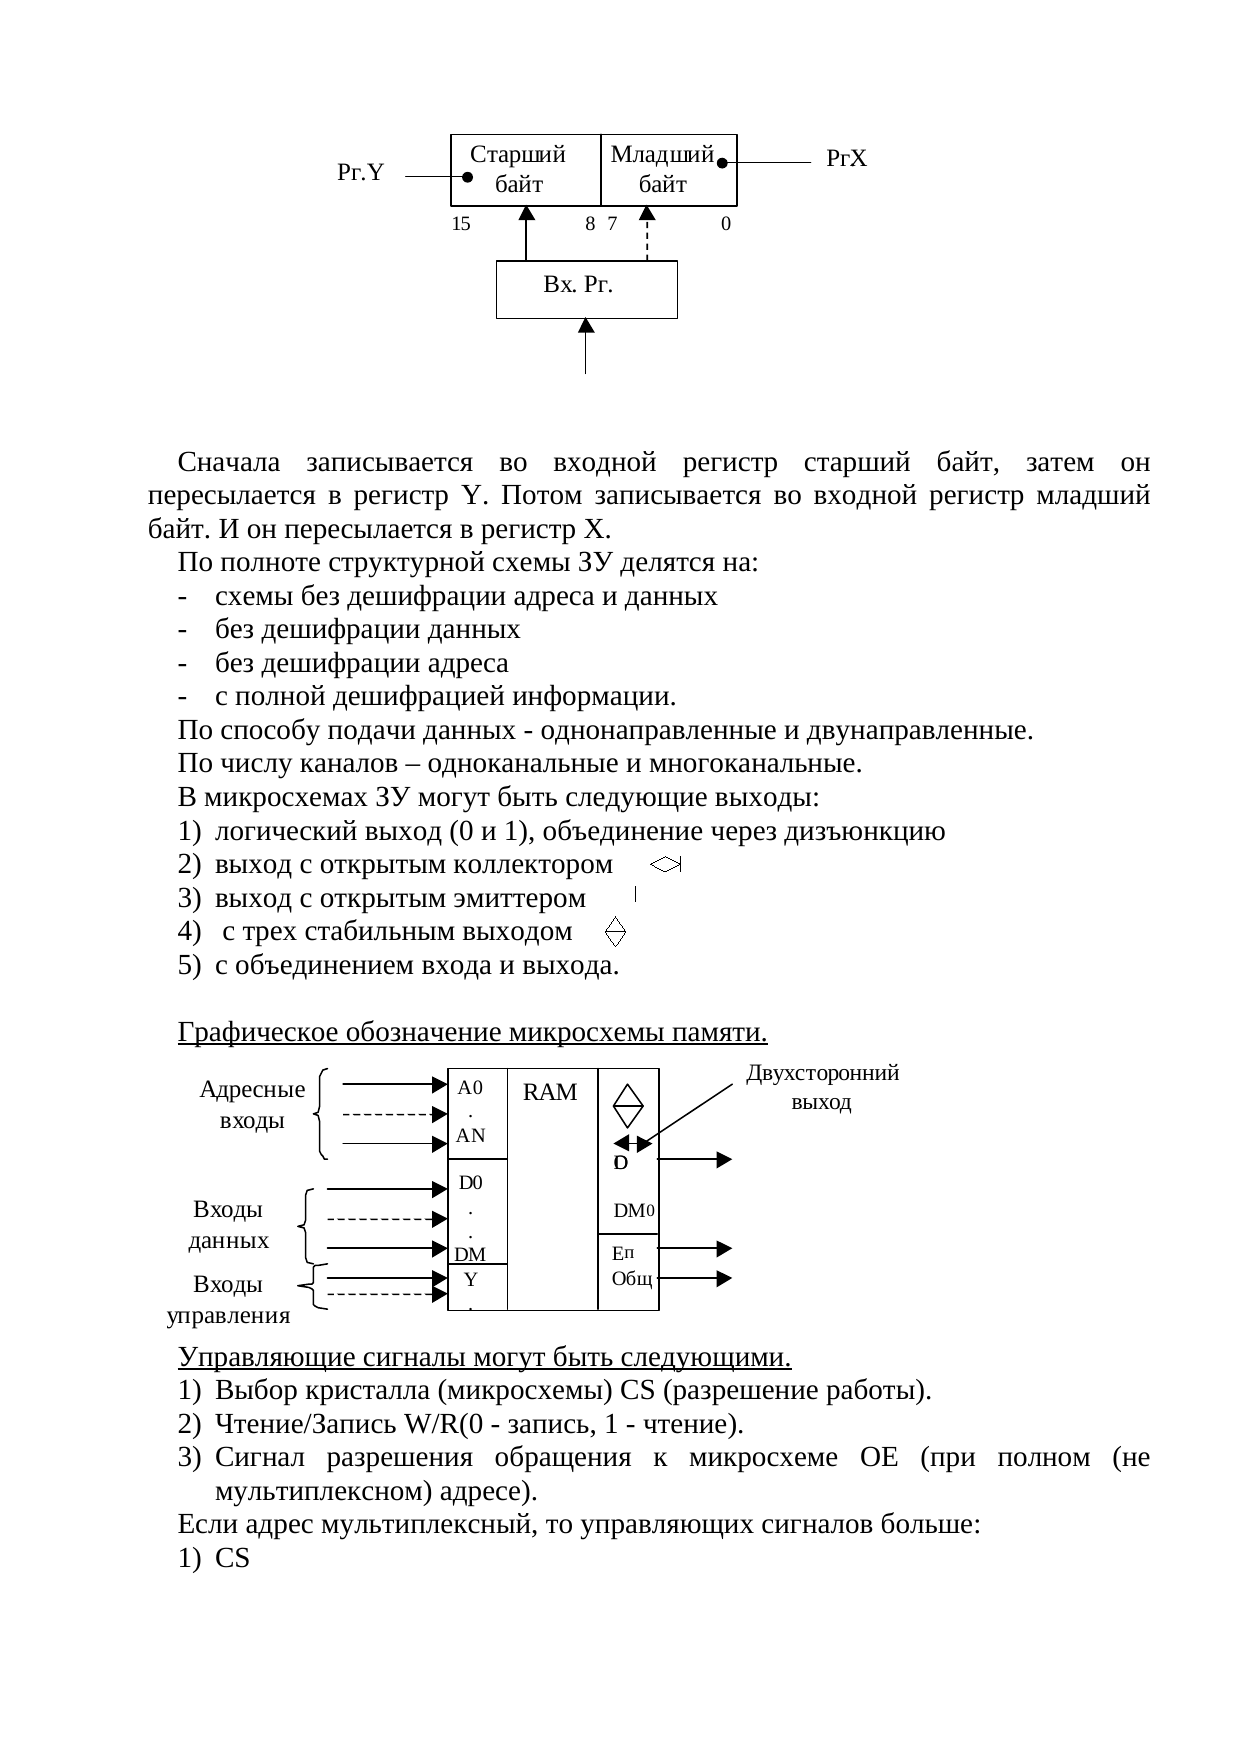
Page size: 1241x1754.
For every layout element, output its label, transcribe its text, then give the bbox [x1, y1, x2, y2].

list логический выход (0 и 1), объединение через дизъюнкцию [177, 813, 1152, 846]
list Сигнал разрешения обращения к микросхеме ОЕ (при полном (не мультиплексном) адресе). [177, 1439, 1152, 1507]
list с объединением входа и выхода. [177, 947, 1152, 980]
text Управляющие сигналы могут быть следующими. [177, 1047, 1152, 1372]
list Чтение/Запись W/R(0 - запись, 1 - чтение). [177, 1406, 1152, 1439]
list выход с открытым эмиттером [177, 880, 1152, 913]
text По числу каналов – одноканальные и многоканальные. [148, 746, 1152, 779]
text Графическое обозначение микросхемы памяти. [177, 1014, 1152, 1047]
text По полноте структурной схемы ЗУ делятся на: [148, 544, 1152, 578]
list выход с открытым коллектором [177, 846, 1152, 880]
list схемы без дешифрации адреса и данных [177, 578, 1152, 611]
list с полной дешифрацией информации. [177, 678, 1152, 712]
list с трех стабильным выходом [177, 913, 1152, 947]
list CS [177, 1540, 1152, 1574]
subtitle Сначала записывается во входной регистр старший байт, затем он пересылается в регистр Y. Потом записывается во входной регистр младший байт. И он пересылается в регистр Х. [148, 444, 1152, 544]
text По способу подачи данных - однонаправленные и двунаправленные. [148, 712, 1152, 746]
text Если адрес мультиплексный, то управляющих сигналов больше: [148, 1507, 1152, 1540]
list без дешифрации данных [177, 611, 1152, 645]
text В микросхемах ЗУ могут быть следующие выходы: [148, 779, 1152, 813]
list без дешифрации адреса [177, 645, 1152, 678]
list Выбор кристалла (микросхемы) CS (разрешение работы). [177, 1372, 1152, 1406]
